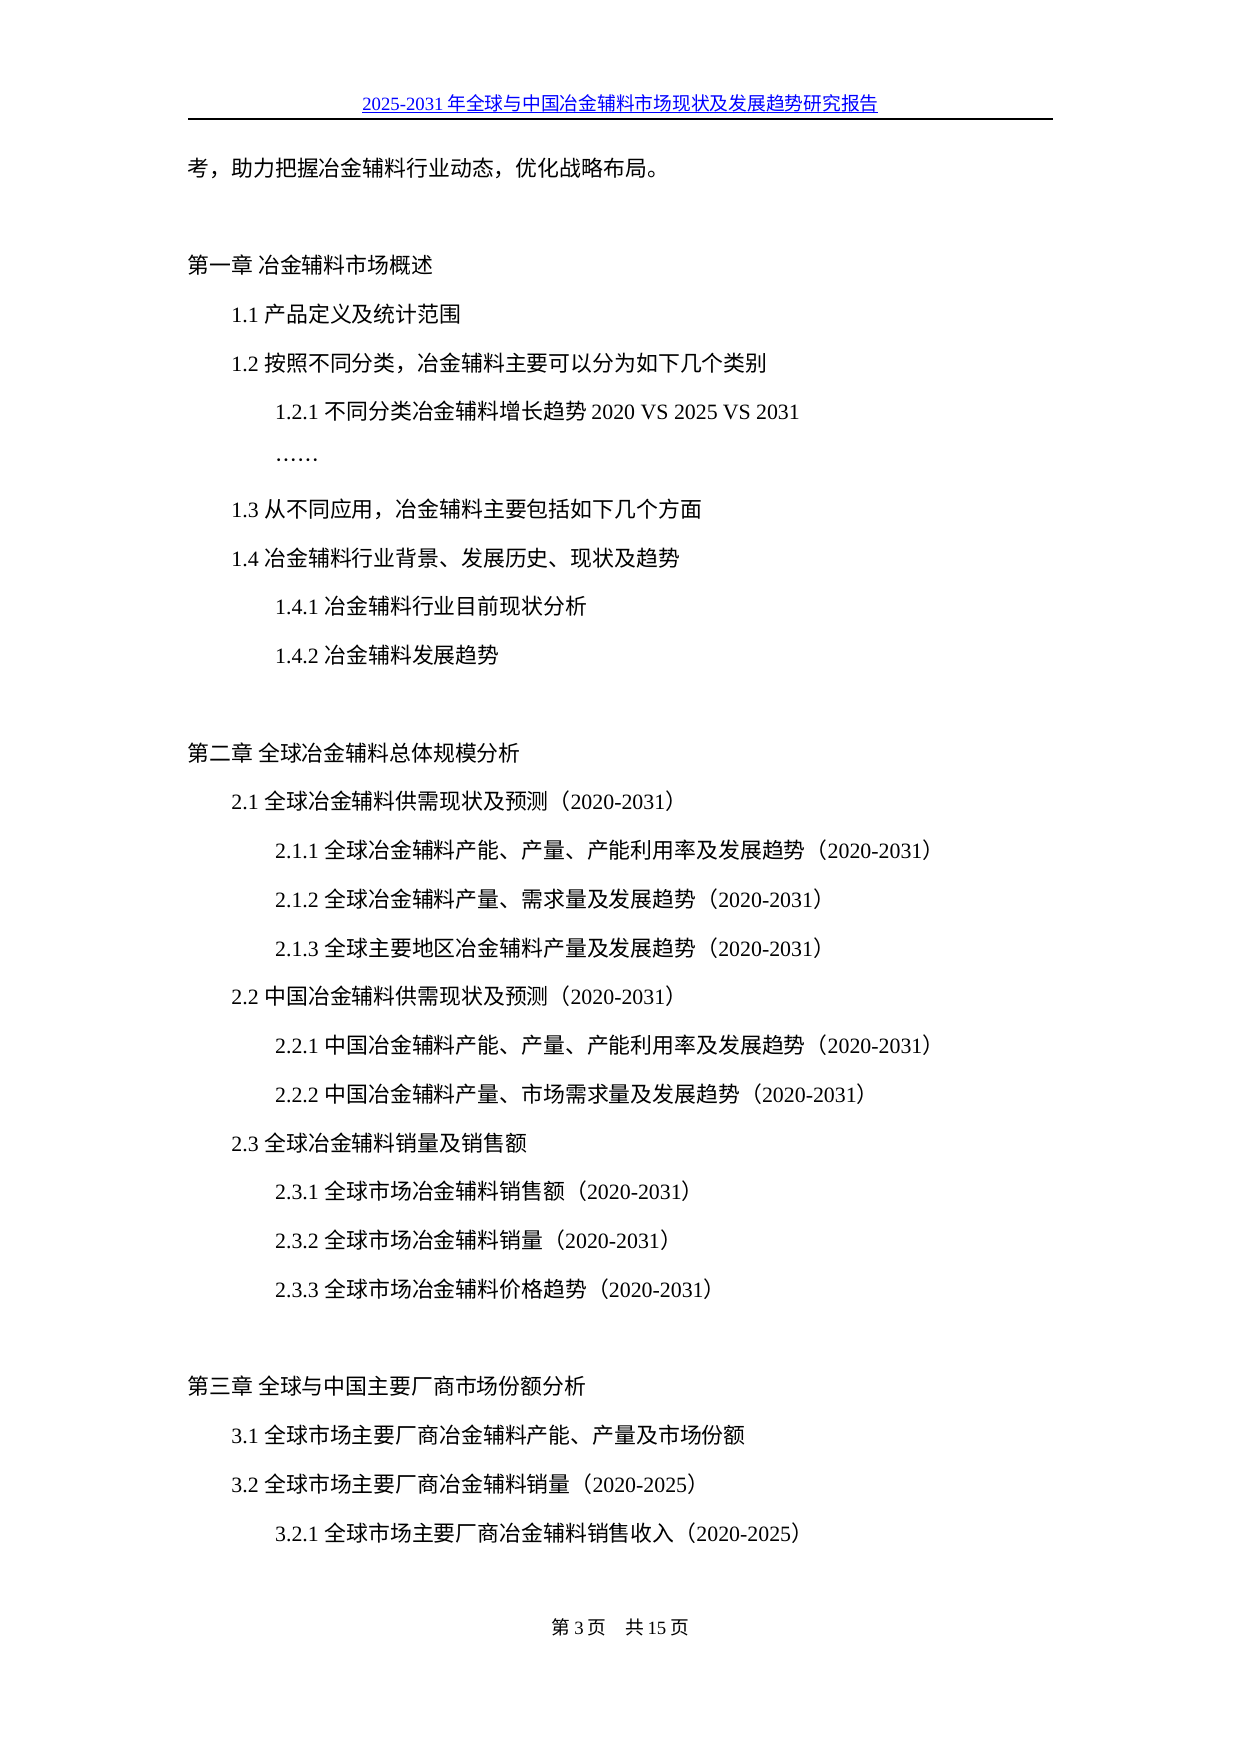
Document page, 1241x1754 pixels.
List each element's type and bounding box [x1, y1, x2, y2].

text [187, 150, 1053, 1548]
